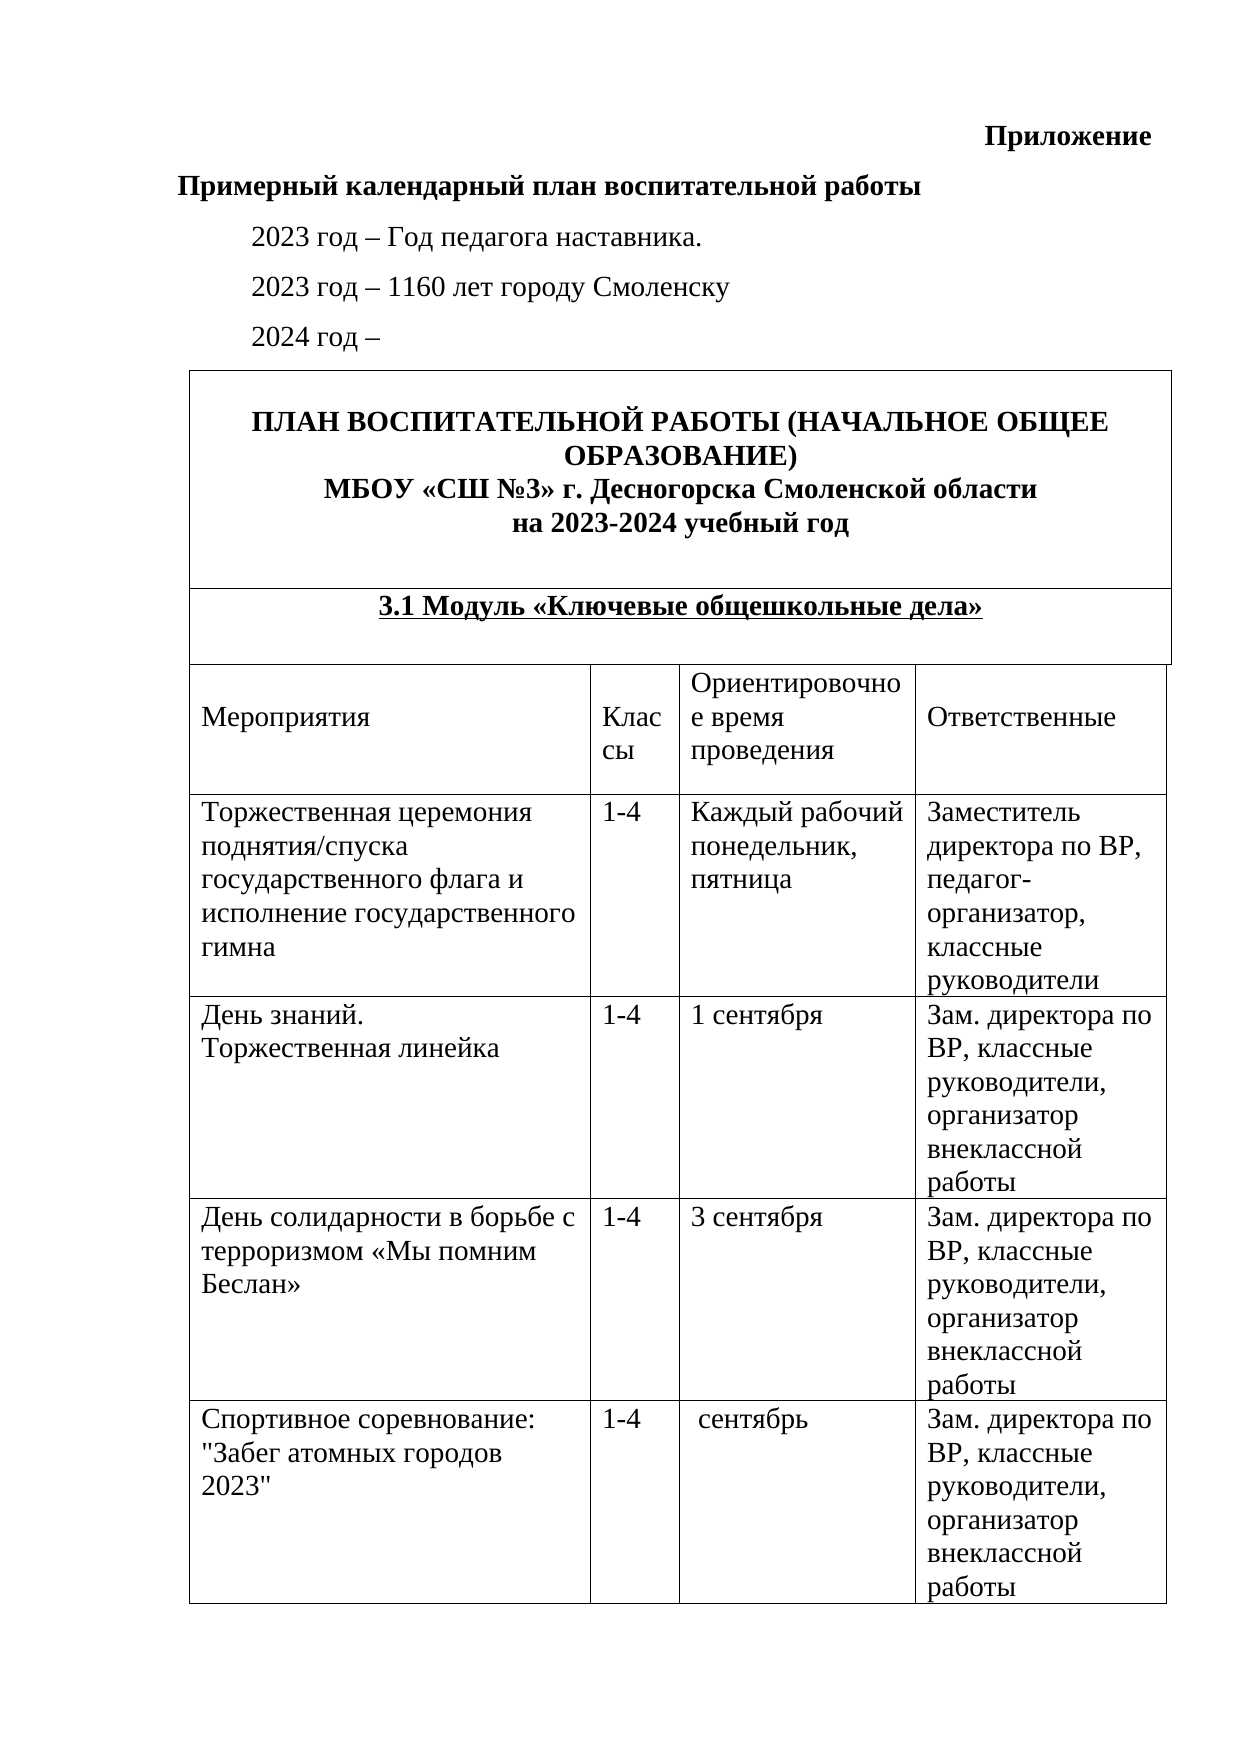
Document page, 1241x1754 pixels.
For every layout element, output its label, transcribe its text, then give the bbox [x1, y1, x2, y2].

table_cell Зам. директора по ВР, классные руководители, организатор внеклассной работы [916, 997, 1166, 1198]
table_cell Классы [591, 665, 679, 793]
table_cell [916, 1199, 1166, 1400]
table_cell 3 сентября [680, 1199, 915, 1400]
table_cell Ориентировочное время проведения [680, 665, 915, 793]
table_cell 1-4 [591, 1401, 679, 1603]
text Приложение [177, 118, 1152, 152]
table_cell День знаний. Торжественная линейка [190, 997, 590, 1198]
text 2023 год – 1160 лет городу Смоленску [177, 269, 1152, 303]
table_cell День солидарности в борьбе с терроризмом «Мы помним Беслан» [190, 1199, 590, 1400]
table_cell Торжественная церемония поднятия/спуска государственного флага и исполнение государственного гимна [190, 795, 590, 996]
table_cell 1-4 [591, 1199, 679, 1400]
table_cell Мероприятия [190, 665, 590, 793]
table_cell Заместитель директора по ВР, педагог-организатор, классные руководители [916, 795, 1166, 996]
table_header ПЛАН ВОСПИТАТЕЛЬНОЙ РАБОТЫ (НАЧАЛЬНОЕ ОБЩЕЕ ОБРАЗОВАНИЕ) МБОУ «СШ №3» г. Десногорска Смоленской области на 2023-2024 учебный год [190, 371, 1171, 587]
table_cell Ответственные [916, 665, 1166, 793]
table_cell Каждый рабочий понедельник, пятница [680, 795, 915, 996]
text Примерный календарный план воспитательной работы [177, 168, 1152, 202]
text 2024 год – [177, 319, 1152, 353]
table_cell 1-4 [591, 997, 679, 1198]
text 2023 год – Год педагога наставника. [177, 219, 1152, 252]
table_cell 1-4 [591, 795, 679, 996]
table_cell 3.1 Модуль «Ключевые общешкольные дела» [190, 589, 1171, 664]
table_cell 1 сентября [680, 997, 915, 1198]
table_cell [916, 1401, 1166, 1603]
table_cell Спортивное соревнование: "Забег атомных городов 2023" [190, 1401, 590, 1603]
table_cell сентябрь [680, 1401, 915, 1603]
